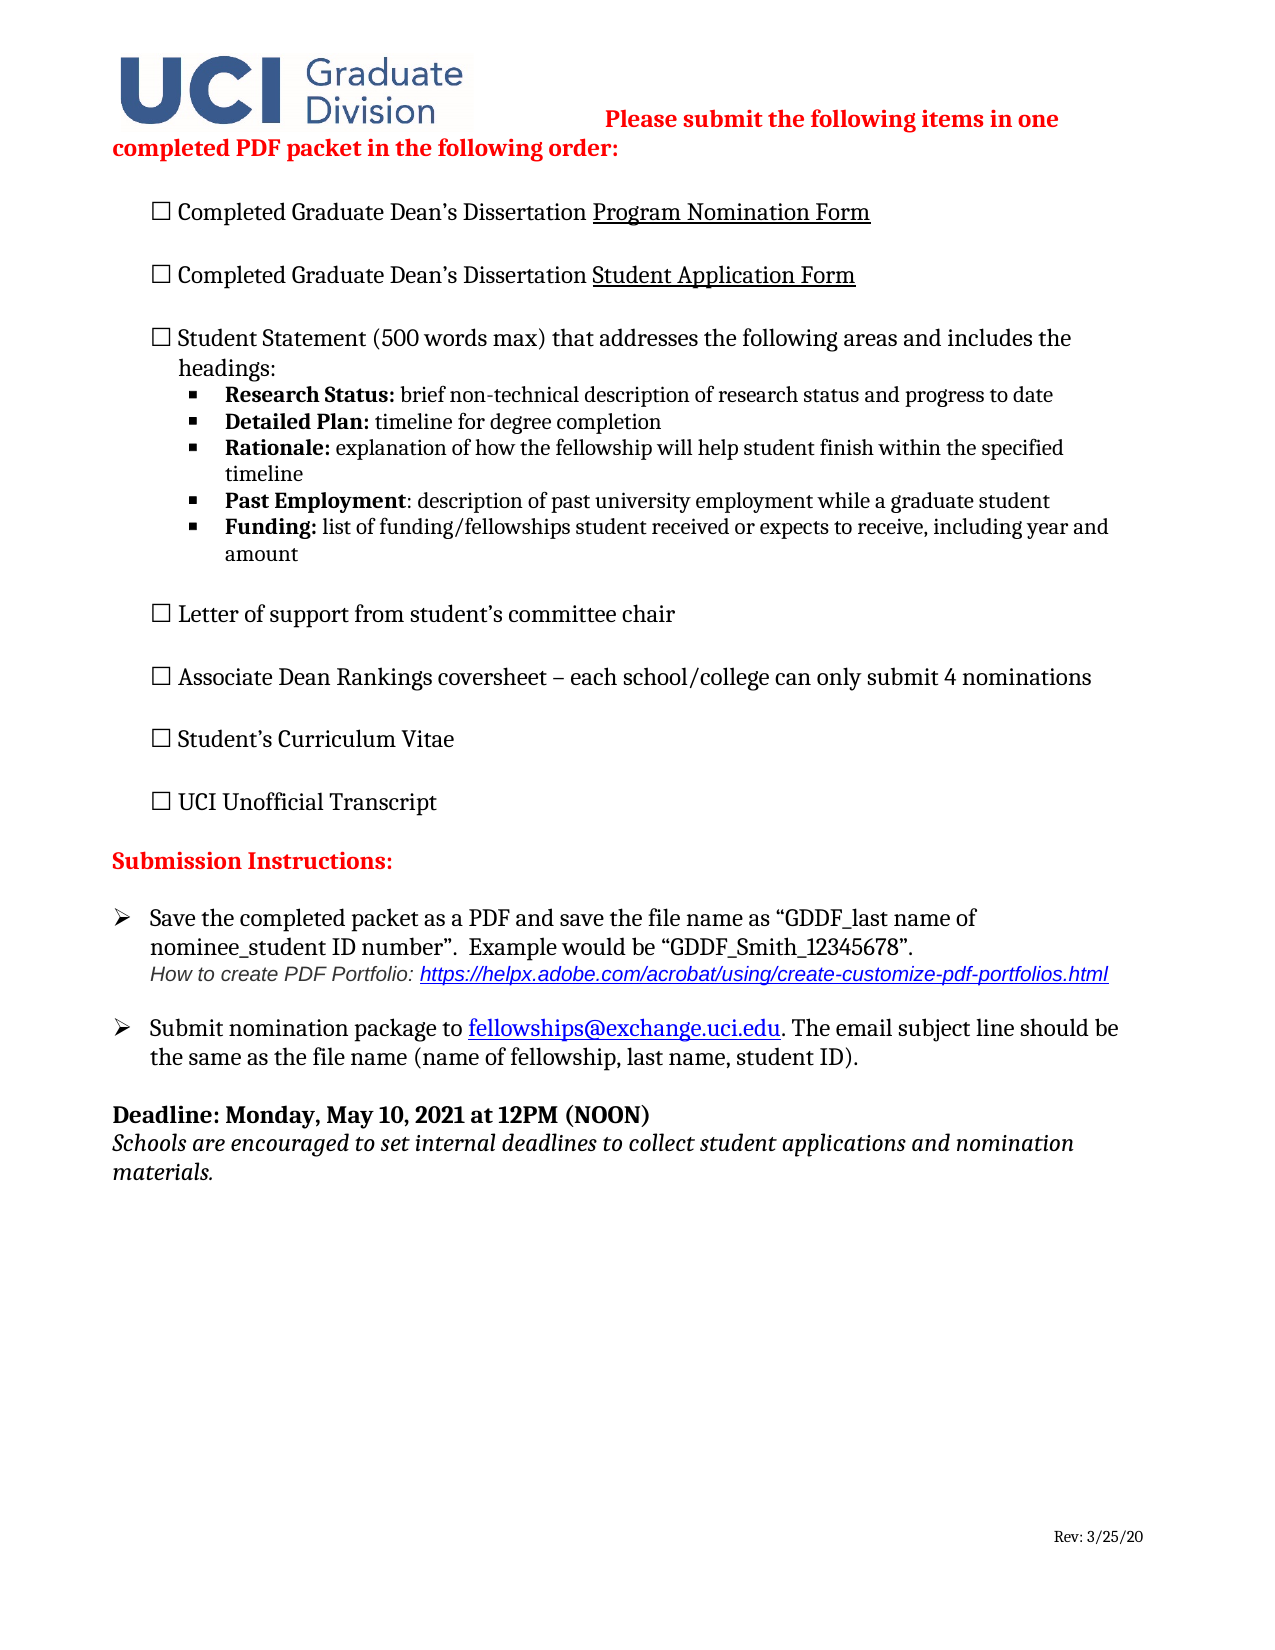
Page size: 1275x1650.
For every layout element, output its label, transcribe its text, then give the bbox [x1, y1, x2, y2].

list Student’s Curriculum Vitae [150, 721, 1143, 755]
list Detailed Plan: timeline for degree completion [187, 408, 1143, 435]
text Letter of support from student’s committee chair [75, 595, 1143, 629]
list Funding: list of funding/fellowships student received or expects to receive, including year and amount [187, 514, 1143, 567]
list How to create PDF Portfolio: https://helpx.adobe.com/acrobat/using/create-customize-pdf-portfolios.html [150, 962, 1143, 986]
list Save the completed packet as a PDF and save the file name as “GDDF_last name of nominee_student ID number”. Example would be “GDDF_Smith_12345678”. [112, 904, 1143, 962]
list Completed Graduate Dean’s Dissertation Student Application Form [112, 257, 1143, 291]
picture [120, 53, 474, 105]
text Deadline: Monday, May 10, 2021 at 12PM (NOON) [112, 1101, 1143, 1129]
list UCI Unofficial Transcript [112, 784, 1143, 818]
text Please submit the following items in one completed PDF packet in the following order: [112, 105, 1143, 162]
list Student Statement (500 words max) that addresses the following areas and includes the headings: [150, 319, 1143, 382]
list Research Status: brief non-technical description of research status and progress to date [187, 382, 1143, 408]
list Past Employment: description of past university employment while a graduate student [187, 488, 1143, 514]
list Submit nomination package to fellowships@exchange.uci.edu. The email subject line should be the same as the file name (name of fellowship, last name, student ID). [112, 1014, 1143, 1072]
text Submission Instructions: [112, 847, 1143, 875]
list Associate Dean Rankings coversheet – each school/college can only submit 4 nominations [150, 658, 1143, 692]
list Rationale: explanation of how the fellowship will help student finish within the specified timeline [187, 435, 1143, 488]
list Completed Graduate Dean’s Dissertation Program Nomination Form [112, 194, 1143, 228]
text Schools are encouraged to set internal deadlines to collect student applications and nomination materials. [112, 1129, 1143, 1187]
